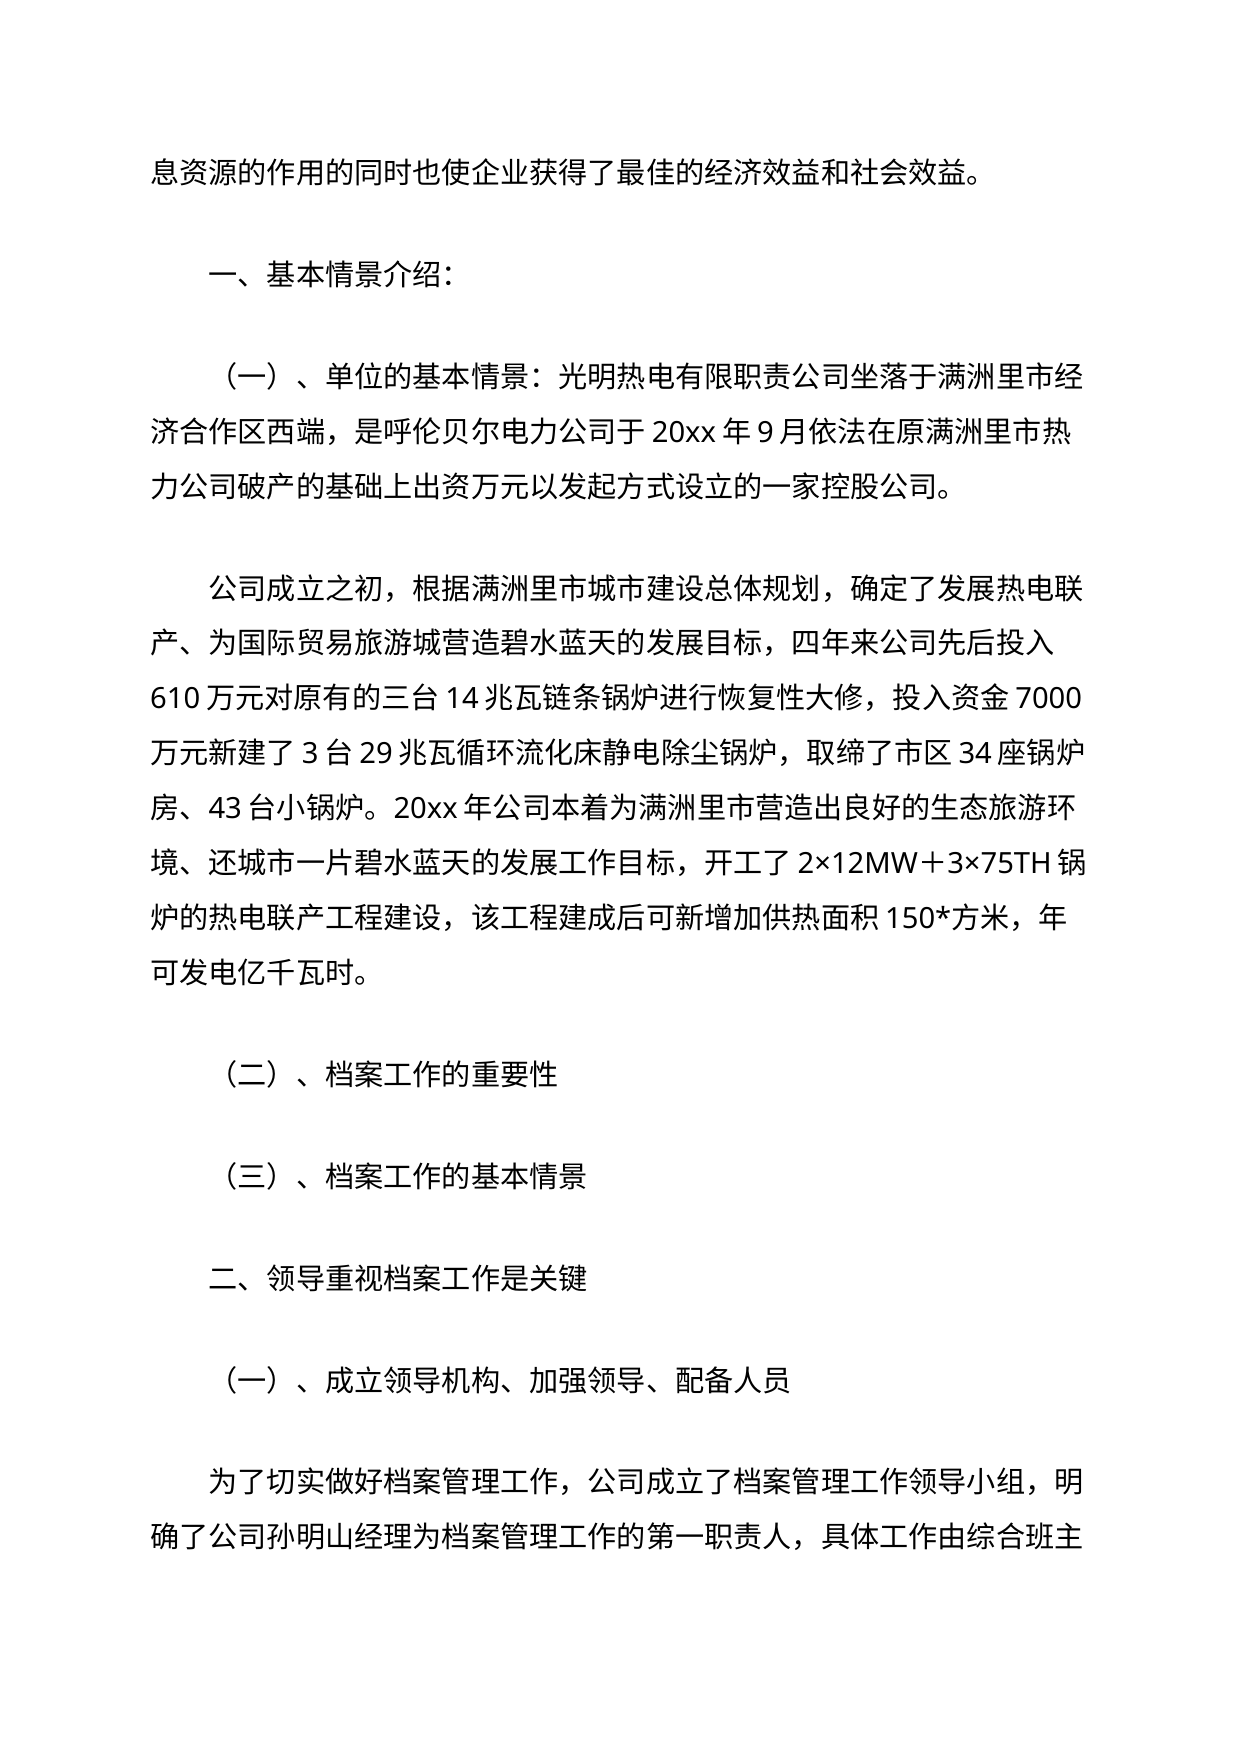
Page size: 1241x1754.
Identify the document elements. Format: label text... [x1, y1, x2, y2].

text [150, 150, 1090, 192]
text 二、领导重视档案工作是关键 [150, 1255, 1090, 1298]
text 公司成立之初，根据满洲里市城市建设总体规划，确定了发展热电联产、为国际贸易旅游城营造碧水蓝天的发展目标，四年来公司先后投入610万元对原有的三台14兆瓦链条锅炉进行恢复性大修，投入资金7000万元新建了3台29兆瓦循环流化床静电除尘锅炉，取缔了市区34座锅炉房、43台小锅炉。20xx年公司本着为满洲里市营造出良好的生态旅游环境、还城市一片碧水蓝天的发展工作目标，开工了2×12MW＋3×75TH锅炉的热电联产工程建设，该工程建成后可新增加供热面积150*方米，年可发电亿千瓦时。 [150, 565, 1090, 992]
text （三）、档案工作的基本情景 [150, 1153, 1090, 1196]
text （二）、档案工作的重要性 [150, 1052, 1090, 1094]
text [150, 1459, 1090, 1556]
text 一、基本情景介绍： [150, 252, 1090, 294]
text （一）、成立领导机构、加强领导、配备人员 [150, 1357, 1090, 1399]
text （一）、单位的基本情景：光明热电有限职责公司坐落于满洲里市经济合作区西端，是呼伦贝尔电力公司于20xx年9月依法在原满洲里市热力公司破产的基础上出资万元以发起方式设立的一家控股公司。 [150, 353, 1090, 506]
